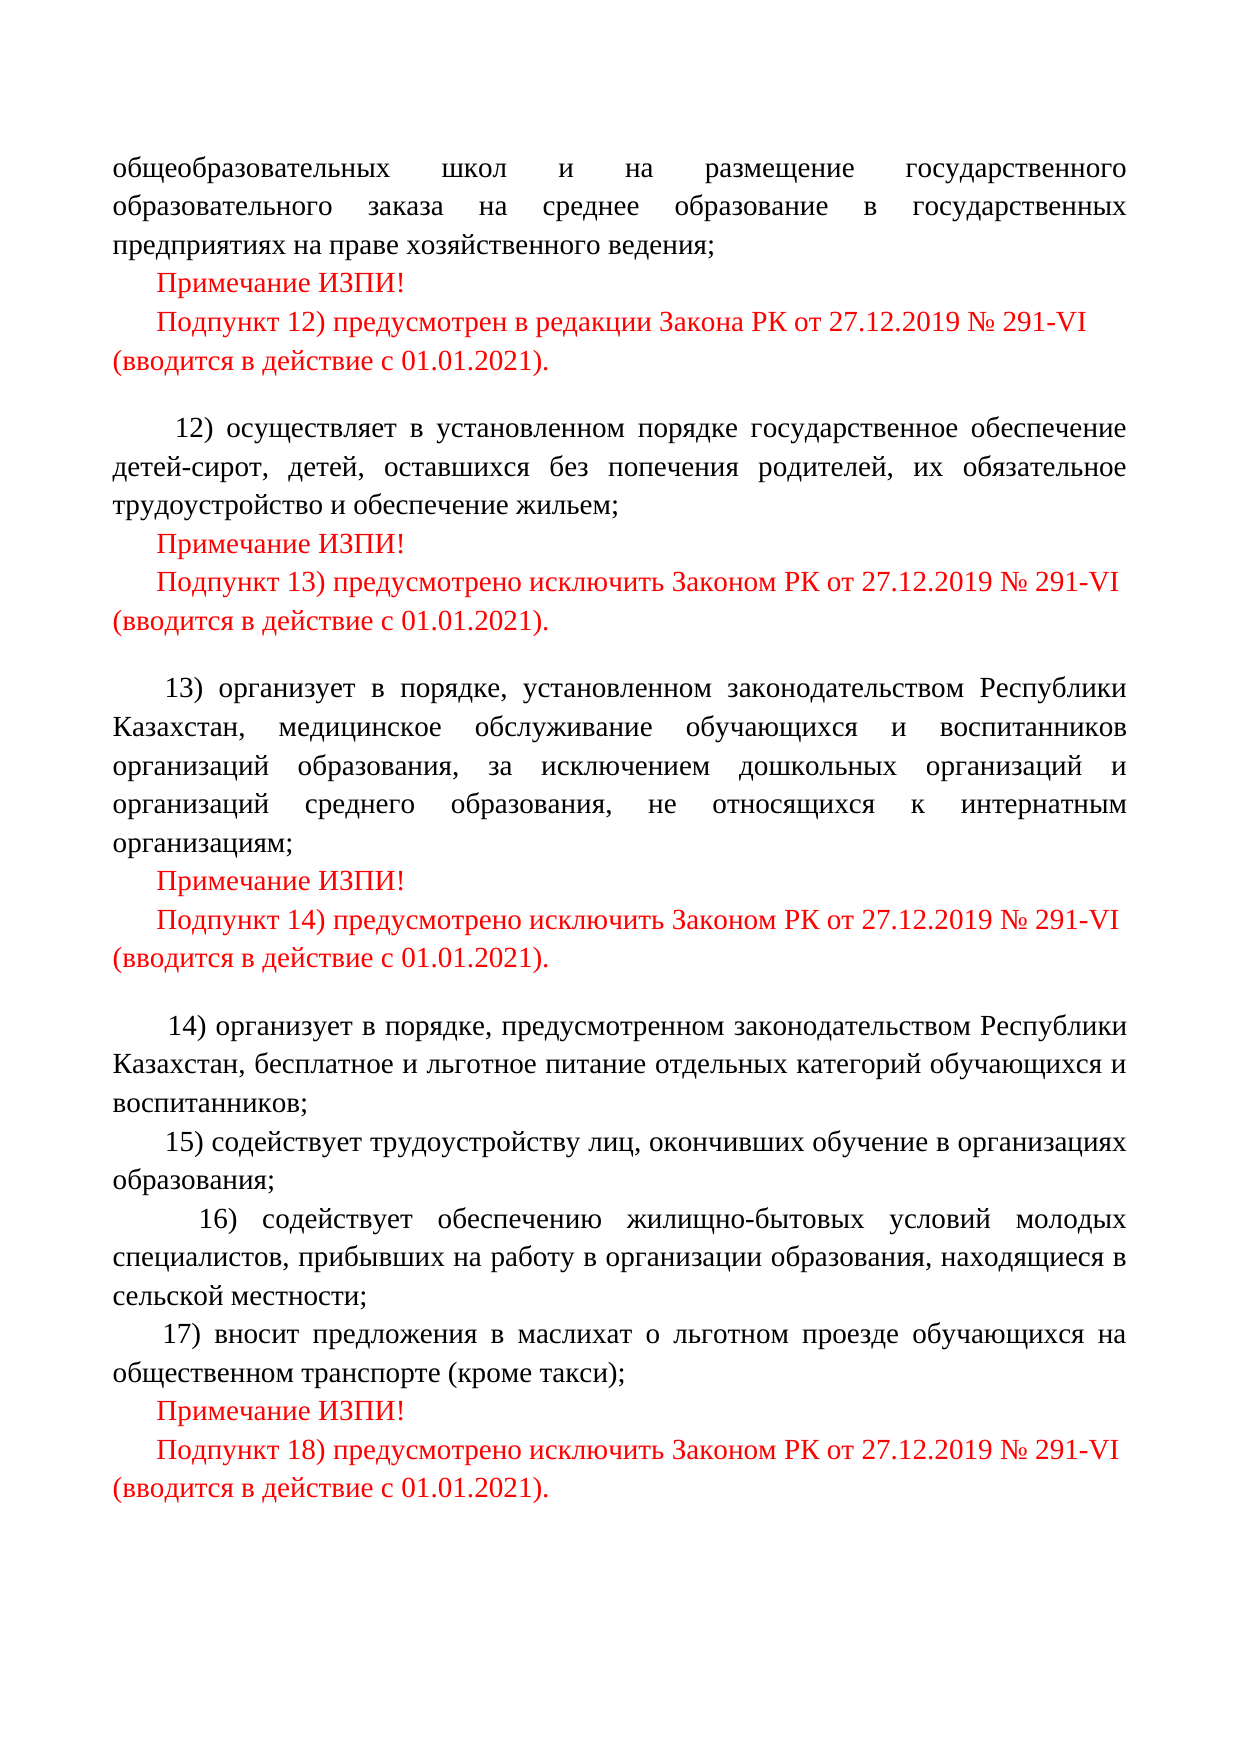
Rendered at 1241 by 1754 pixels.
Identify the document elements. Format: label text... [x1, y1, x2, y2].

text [112, 150, 1128, 261]
text Примечание ИЗПИ! Подпункт 14) предусмотрено исключить Законом РК от 27.12.2019 № 291-VI (вводится в действие с 01.01.2021). [112, 863, 1128, 1004]
text 15) содействует трудоустройству лиц, окончивших обучение в организациях образования; [112, 1124, 1128, 1196]
text 17) вносит предложения в маслихат о льготном проезде обучающихся на общественном транспорте (кроме такси); [112, 1316, 1128, 1388]
text Примечание ИЗПИ! Подпункт 13) предусмотрено исключить Законом РК от 27.12.2019 № 291-VI (вводится в действие с 01.01.2021). [112, 526, 1128, 667]
text 12) осуществляет в установленном порядке государственное обеспечение детей-сирот, детей, оставшихся без попечения родителей, их обязательное трудоустройство и обеспечение жильем; [112, 410, 1128, 521]
text Примечание ИЗПИ! Подпункт 18) предусмотрено исключить Законом РК от 27.12.2019 № 291-VI (вводится в действие с 01.01.2021). [112, 1393, 1128, 1534]
text Примечание ИЗПИ! Подпункт 12) предусмотрен в редакции Закона РК от 27.12.2019 № 291-VI (вводится в действие с 01.01.2021). [112, 266, 1128, 406]
text 13) организует в порядке, установленном законодательством Республики Казахстан, медицинское обслуживание обучающихся и воспитанников организаций образования, за исключением дошкольных организаций и организаций среднего образования, не относящихся к интернатным организациям; [112, 671, 1128, 858]
text 16) содействует обеспечению жилищно-бытовых условий молодых специалистов, прибывших на работу в организации образования, находящиеся в сельской местности; [112, 1201, 1128, 1311]
text 14) организует в порядке, предусмотренном законодательством Республики Казахстан, бесплатное и льготное питание отдельных категорий обучающихся и воспитанников; [112, 1008, 1128, 1119]
